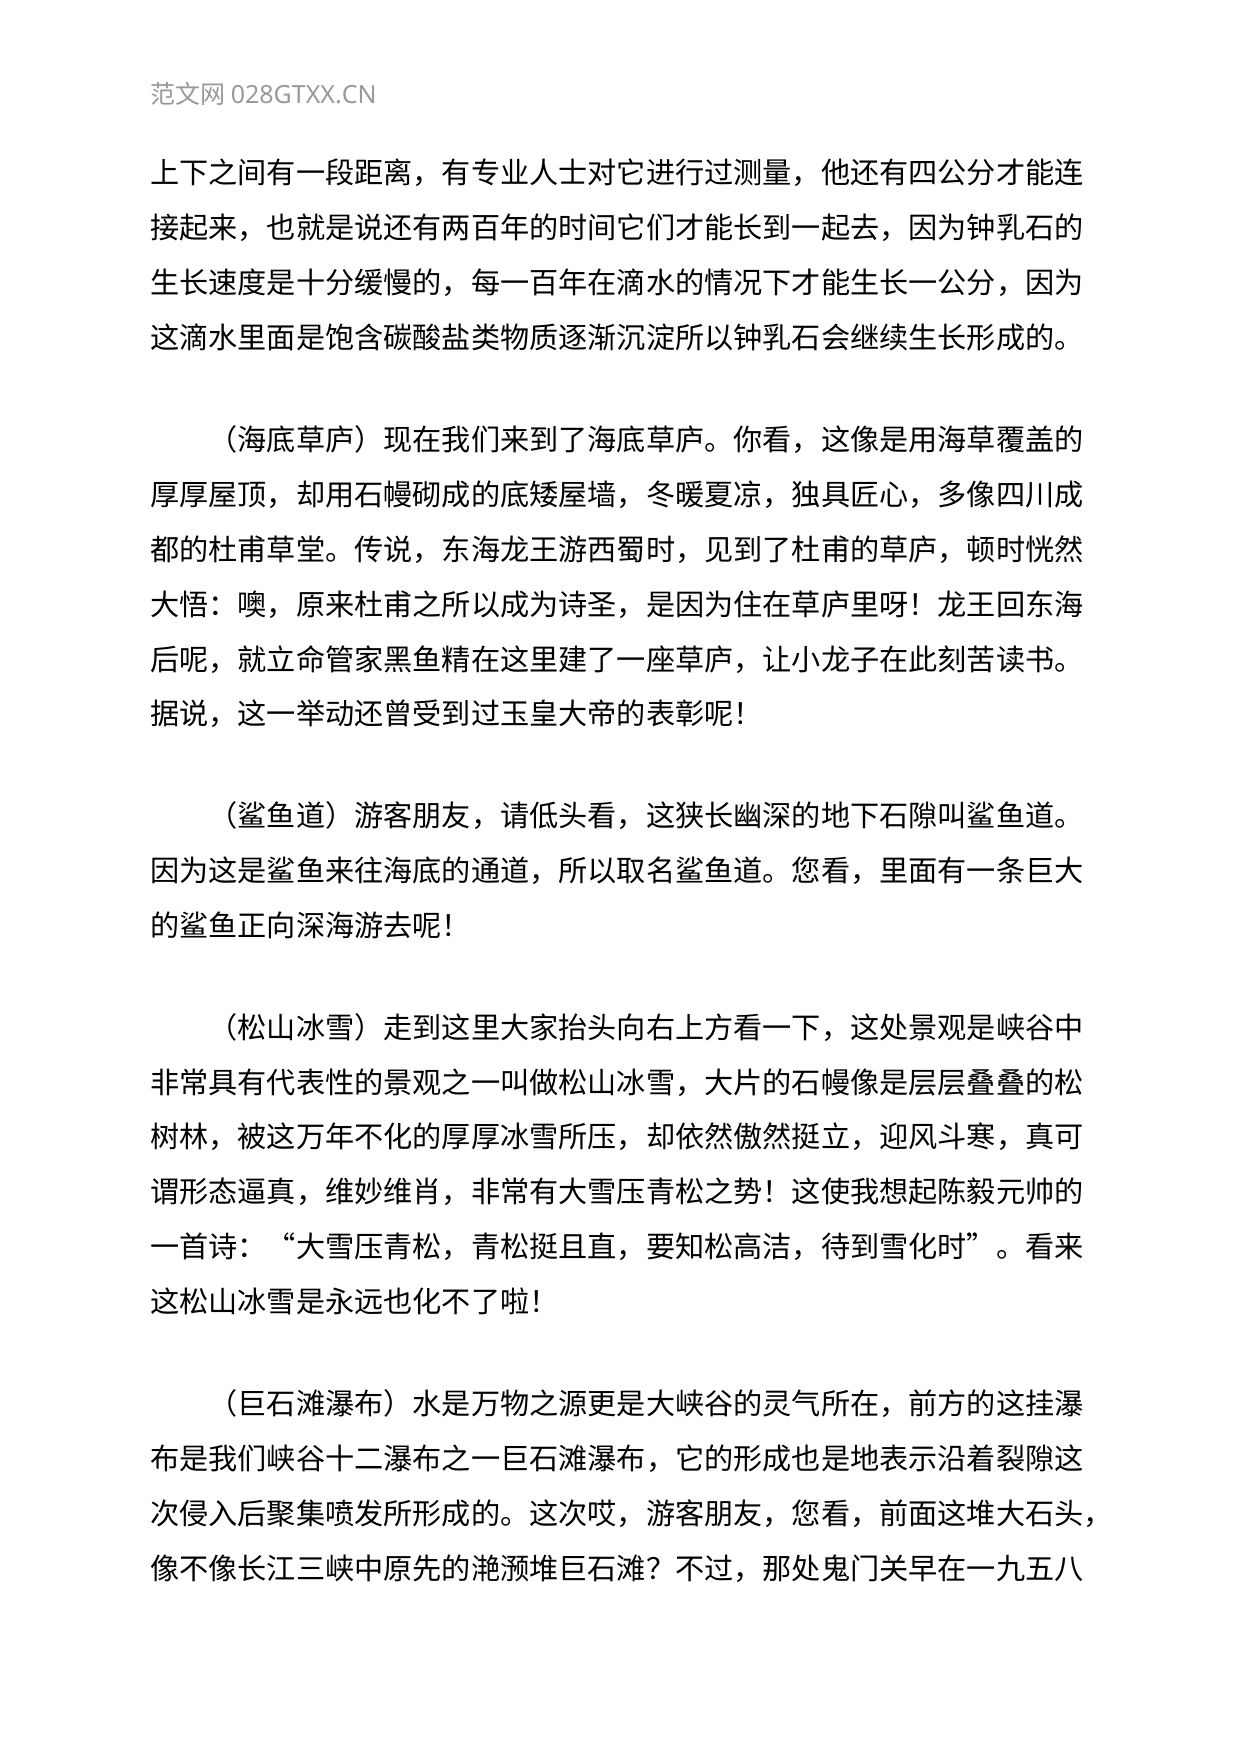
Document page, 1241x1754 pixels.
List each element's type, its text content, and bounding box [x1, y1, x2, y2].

text （海底草庐）现在我们来到了海底草庐。你看，这像是用海草覆盖的厚厚屋顶，却用石幔砌成的底矮屋墙，冬暖夏凉，独具匠心，多像四川成都的杜甫草堂。传说，东海龙王游西蜀时，见到了杜甫的草庐，顿时恍然大悟：噢，原来杜甫之所以成为诗圣，是因为住在草庐里呀！龙王回东海后呢，就立命管家黑鱼精在这里建了一座草庐，让小龙子在此刻苦读书。据说，这一举动还曾受到过玉皇大帝的表彰呢！ [150, 416, 1090, 733]
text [150, 150, 1090, 357]
text （松山冰雪）走到这里大家抬头向右上方看一下，这处景观是峡谷中非常具有代表性的景观之一叫做松山冰雪，大片的石幔像是层层叠叠的松树林，被这万年不化的厚厚冰雪所压，却依然傲然挺立，迎风斗寒，真可谓形态逼真，维妙维肖，非常有大雪压青松之势！这使我想起陈毅元帅的一首诗：“大雪压青松，青松挺且直，要知松高洁，待到雪化时”。看来这松山冰雪是永远也化不了啦！ [150, 1004, 1090, 1321]
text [150, 1381, 1090, 1587]
text （鲨鱼道）游客朋友，请低头看，这狭长幽深的地下石隙叫鲨鱼道。因为这是鲨鱼来往海底的通道，所以取名鲨鱼道。您看，里面有一条巨大的鲨鱼正向深海游去呢！ [150, 793, 1090, 945]
